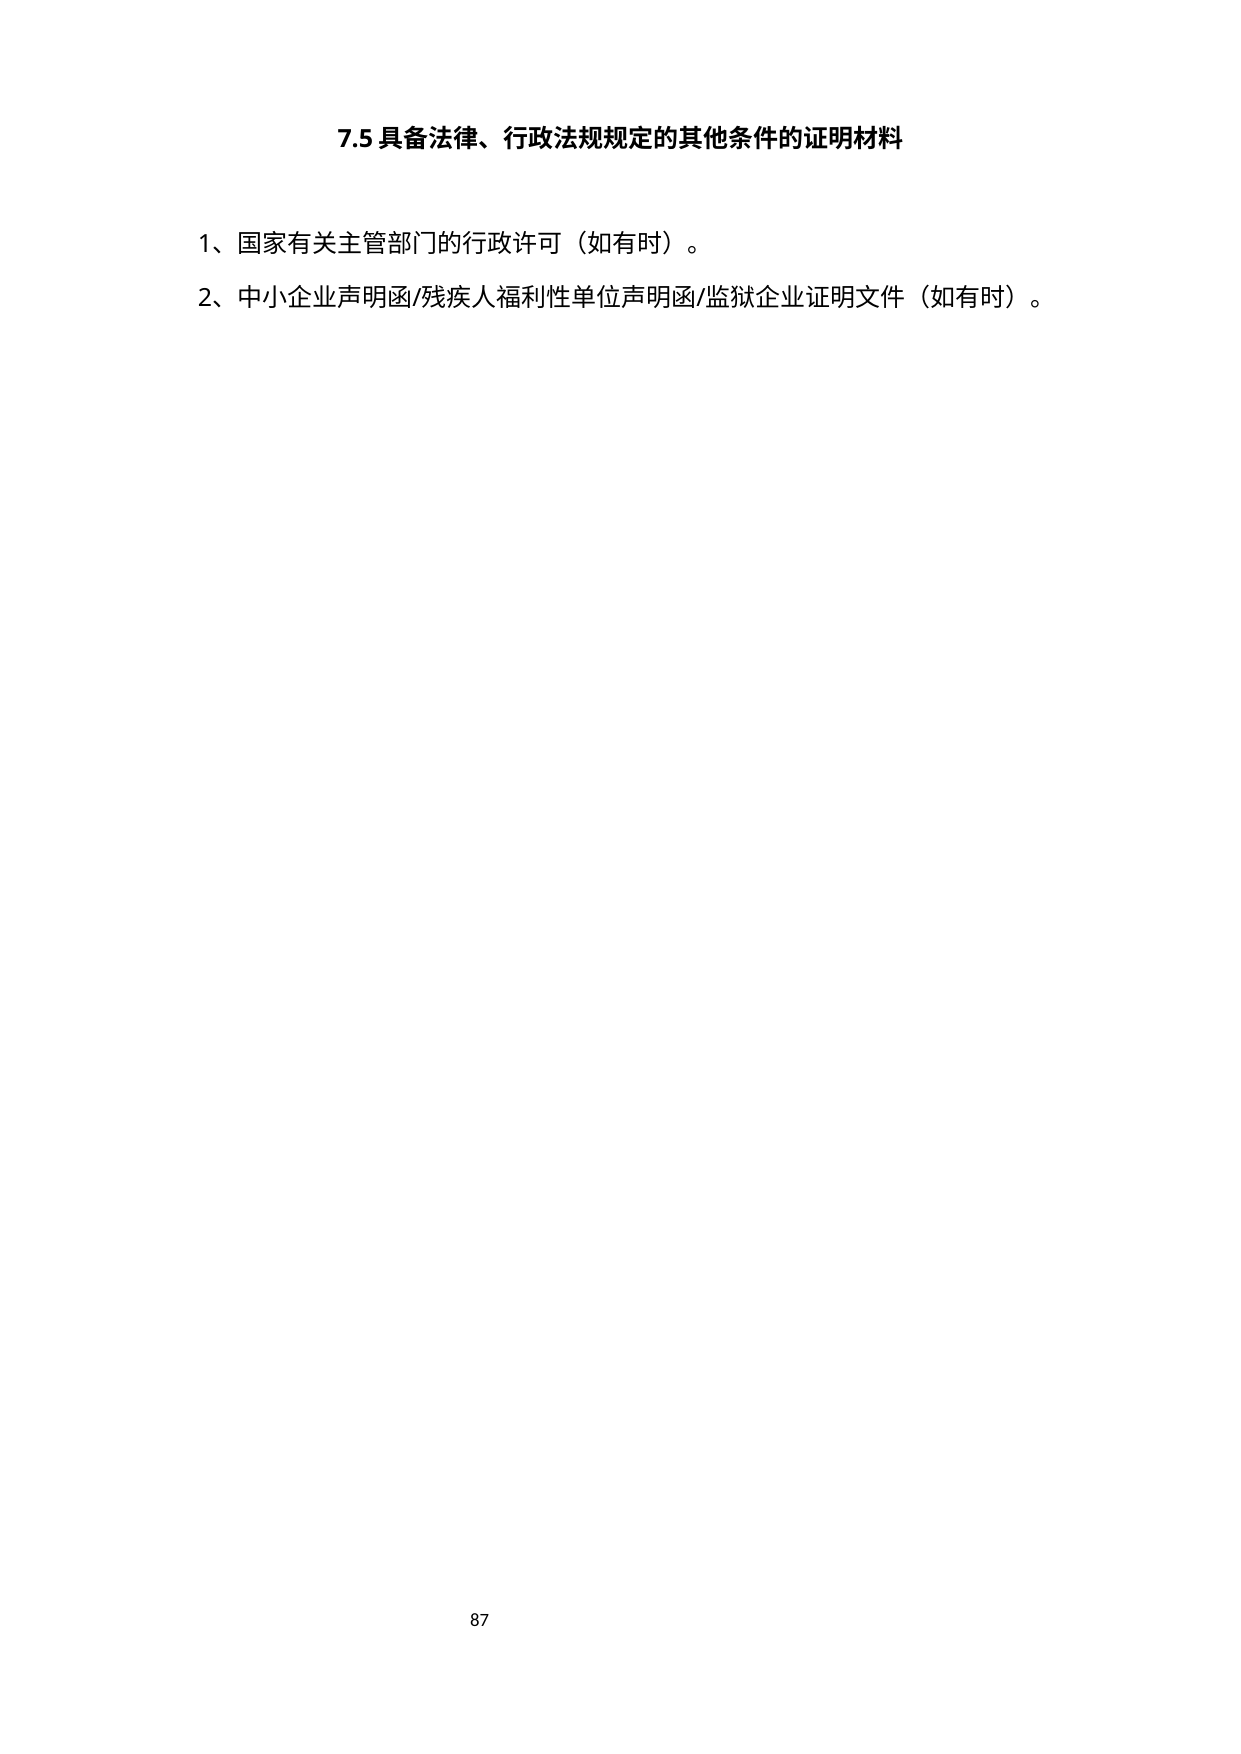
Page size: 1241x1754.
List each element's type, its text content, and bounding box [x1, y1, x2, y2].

text 7.5具备法律、行政法规规定的其他条件的证明材料 [148, 118, 1092, 154]
text 2、中小企业声明函/残疾人福利性单位声明函/监狱企业证明文件（如有时）。 [148, 278, 1092, 314]
text 1、国家有关主管部门的行政许可（如有时）。 [148, 223, 1092, 260]
